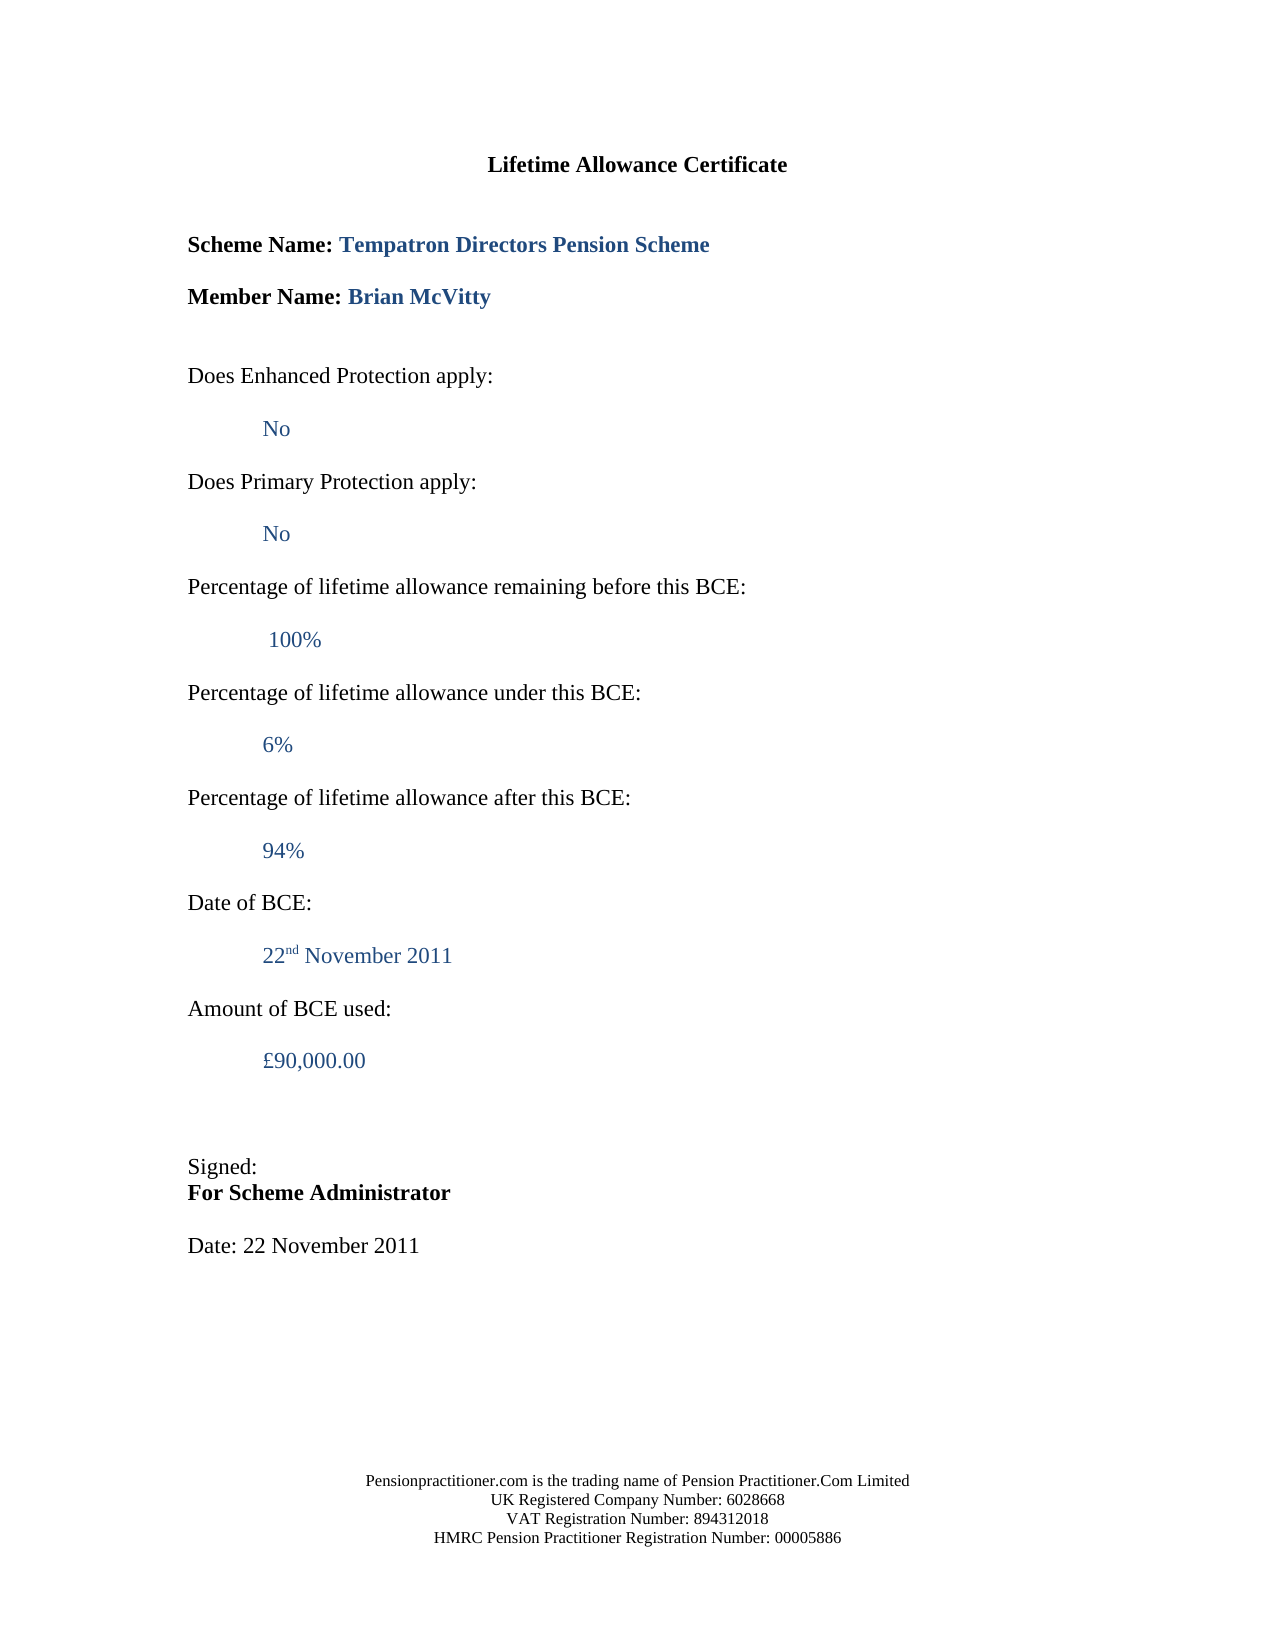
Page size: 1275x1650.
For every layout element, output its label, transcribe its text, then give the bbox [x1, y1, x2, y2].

text For Scheme Administrator [187, 1179, 1087, 1206]
text 6% [187, 731, 1087, 758]
text Does Primary Protection apply: [187, 468, 1087, 494]
text Date of BCE: [187, 889, 1087, 916]
text Lifetime Allowance Certificate [187, 152, 1087, 178]
text Date: 22 November 2011 [187, 1232, 1087, 1258]
text Does Enhanced Protection apply: [187, 362, 1087, 389]
text Percentage of lifetime allowance remaining before this BCE: [187, 573, 1087, 599]
text Amount of BCE used: [187, 995, 1087, 1021]
text 94% [187, 837, 1087, 863]
text Percentage of lifetime allowance after this BCE: [187, 784, 1087, 810]
text 22nd November 2011 [187, 942, 1087, 968]
text Percentage of lifetime allowance under this BCE: [187, 679, 1087, 705]
text No [187, 521, 1087, 547]
text Member Name: Brian McVitty [187, 283, 1087, 310]
text £90,000.00 [187, 1048, 1087, 1074]
text Signed: [187, 1153, 1087, 1179]
text No [187, 415, 1087, 441]
text 100% [187, 626, 1087, 652]
text Scheme Name: Tempatron Directors Pension Scheme [187, 231, 1087, 257]
